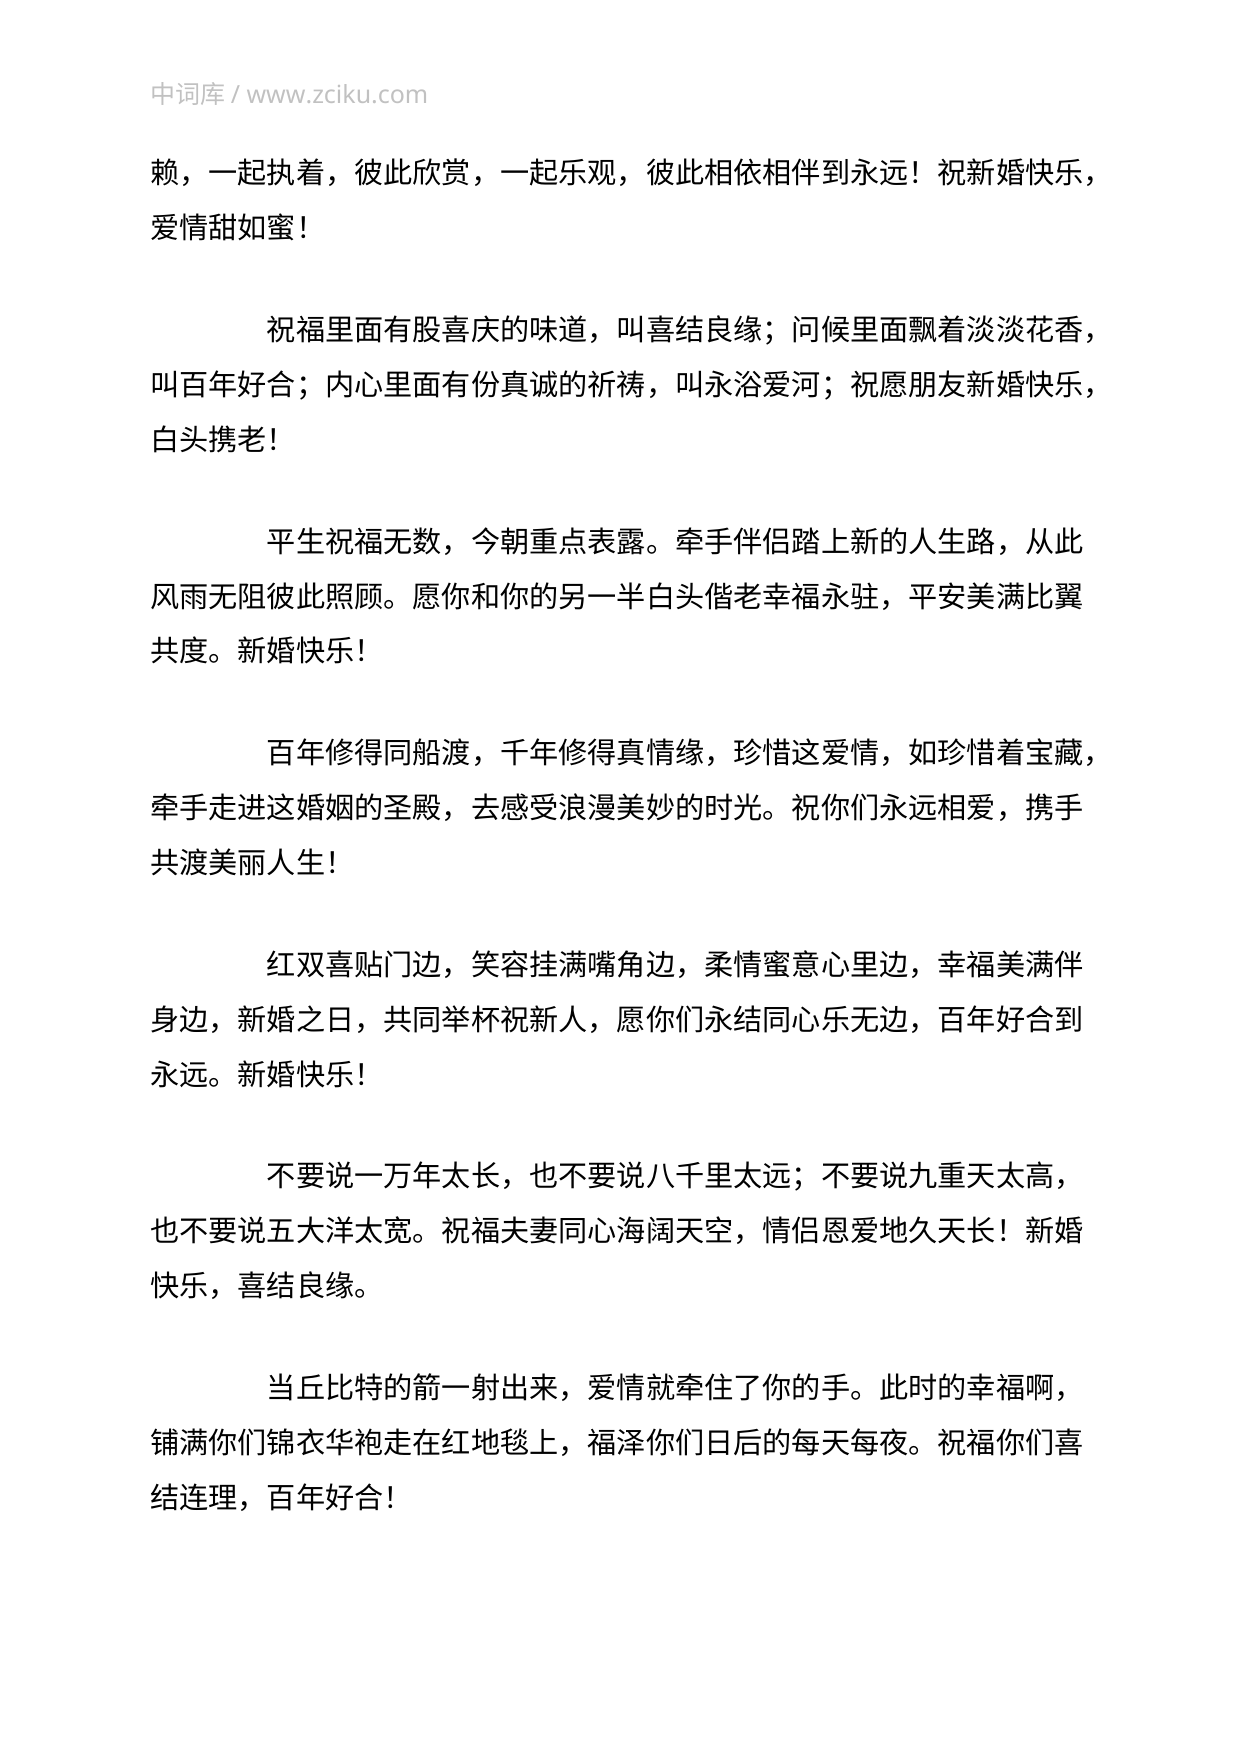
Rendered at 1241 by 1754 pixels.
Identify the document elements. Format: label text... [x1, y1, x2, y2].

text 百年修得同船渡，千年修得真情缘，珍惜这爱情，如珍惜着宝藏，牵手走进这婚姻的圣殿，去感受浪漫美妙的时光。祝你们永远相爱，携手共渡美丽人生！ [150, 730, 1090, 882]
text 不要说一万年太长，也不要说八千里太远；不要说九重天太高，也不要说五大洋太宽。祝福夫妻同心海阔天空，情侣恩爱地久天长！新婚快乐，喜结良缘。 [150, 1153, 1090, 1305]
text 当丘比特的箭一射出来，爱情就牵住了你的手。此时的幸福啊，铺满你们锦衣华袍走在红地毯上，福泽你们日后的每天每夜。祝福你们喜结连理，百年好合！ [150, 1364, 1090, 1517]
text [150, 150, 1090, 247]
text 平生祝福无数，今朝重点表露。牵手伴侣踏上新的人生路，从此风雨无阻彼此照顾。愿你和你的另一半白头偕老幸福永驻，平安美满比翼共度。新婚快乐！ [150, 518, 1090, 670]
text 祝福里面有股喜庆的味道，叫喜结良缘；问候里面飘着淡淡花香，叫百年好合；内心里面有份真诚的祈祷，叫永浴爱河；祝愿朋友新婚快乐，白头携老！ [150, 307, 1090, 459]
text 红双喜贴门边，笑容挂满嘴角边，柔情蜜意心里边，幸福美满伴身边，新婚之日，共同举杯祝新人，愿你们永结同心乐无边，百年好合到永远。新婚快乐！ [150, 941, 1090, 1093]
